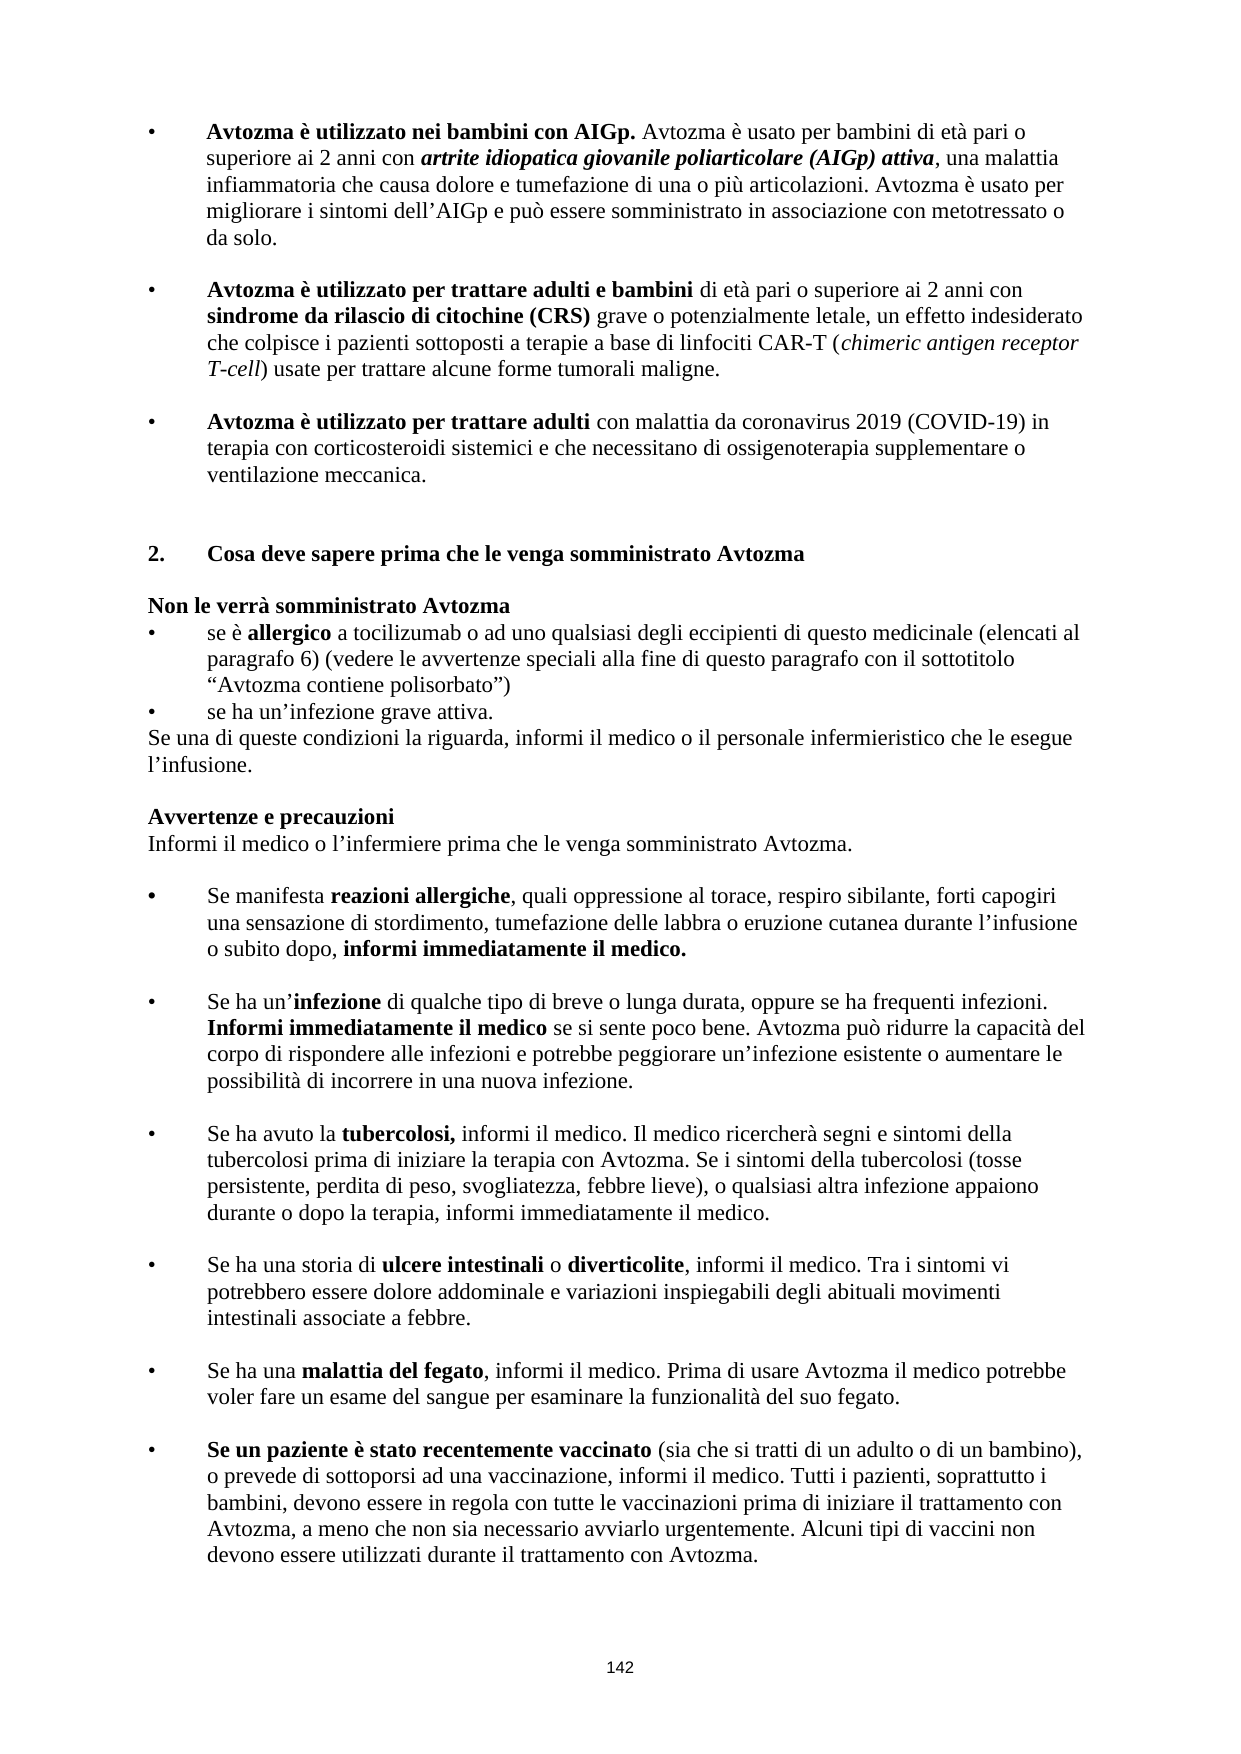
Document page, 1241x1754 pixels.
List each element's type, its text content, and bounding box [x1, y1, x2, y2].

text se è allergico a tocilizumab o ad uno qualsiasi degli eccipienti di questo medicinale (elencati al paragrafo 6) (vedere le avvertenze speciali alla fine di questo paragrafo con il sottotitolo “Avtozma contiene polisorbato”) [148, 619, 1092, 698]
text Se un paziente è stato recentemente vaccinato (sia che si tratti di un adulto o di un bambino), o prevede di sottoporsi ad una vaccinazione, informi il medico. Tutti i pazienti, soprattutto i bambini, devono essere in regola con tutte le vaccinazioni prima di iniziare il trattamento con Avtozma, a meno che non sia necessario avviarlo urgentemente. Alcuni tipi di vaccini non devono essere utilizzati durante il trattamento con Avtozma. [148, 1436, 1092, 1568]
text Avtozma è utilizzato per trattare adulti con malattia da coronavirus 2019 (COVID-19) in terapia con corticosteroidi sistemici e che necessitano di ossigenoterapia supplementare o ventilazione meccanica. [148, 408, 1092, 487]
text Se manifesta reazioni allergiche, quali oppressione al torace, respiro sibilante, forti capogiri una sensazione di stordimento, tumefazione delle labbra o eruzione cutanea durante l’infusione o subito dopo, informi immediatamente il medico. [148, 882, 1092, 961]
text Avtozma è utilizzato per trattare adulti e bambini di età pari o superiore ai 2 anni con sindrome da rilascio di citochine (CRS) grave o potenzialmente letale, un effetto indesiderato che colpisce i pazienti sottoposti a terapie a base di linfociti CAR-T (chimeric antigen receptor T-cell) usate per trattare alcune forme tumorali maligne. [148, 276, 1092, 382]
text Se ha una malattia del fegato, informi il medico. Prima di usare Avtozma il medico potrebbe voler fare un esame del sangue per esaminare la funzionalità del suo fegato. [148, 1357, 1092, 1409]
text Informi il medico o l’infermiere prima che le venga somministrato Avtozma. [148, 830, 1092, 856]
text Avtozma è utilizzato nei bambini con AIGp. Avtozma è usato per bambini di età pari o superiore ai 2 anni con artrite idiopatica giovanile poliarticolare (AIGp) attiva, una malattia infiammatoria che causa dolore e tumefazione di una o più articolazioni. Avtozma è usato per migliorare i sintomi dell’AIGp e può essere somministrato in associazione con metotressato o da solo. [148, 118, 1092, 250]
text 2. Cosa deve sapere prima che le venga somministrato Avtozma [148, 540, 1092, 566]
text Se una di queste condizioni la riguarda, informi il medico o il personale infermieristico che le esegue l’infusione. [148, 724, 1092, 777]
text se ha un’infezione grave attiva. [148, 698, 1092, 724]
text Avvertenze e precauzioni [148, 803, 1092, 830]
text Non le verrà somministrato Avtozma [148, 592, 1092, 619]
text Se ha una storia di ulcere intestinali o diverticolite, informi il medico. Tra i sintomi vi potrebbero essere dolore addominale e variazioni inspiegabili degli abituali movimenti intestinali associate a febbre. [148, 1251, 1092, 1330]
text Se ha un’infezione di qualche tipo di breve o lunga durata, oppure se ha frequenti infezioni. Informi immediatamente il medico se si sente poco bene. Avtozma può ridurre la capacità del corpo di rispondere alle infezioni e potrebbe peggiorare un’infezione esistente o aumentare le possibilità di incorrere in una nuova infezione. [148, 988, 1092, 1093]
text Se ha avuto la tubercolosi, informi il medico. Il medico ricercherà segni e sintomi della tubercolosi prima di iniziare la terapia con Avtozma. Se i sintomi della tubercolosi (tosse persistente, perdita di peso, svogliatezza, febbre lieve), o qualsiasi altra infezione appaiono durante o dopo la terapia, informi immediatamente il medico. [148, 1119, 1092, 1225]
